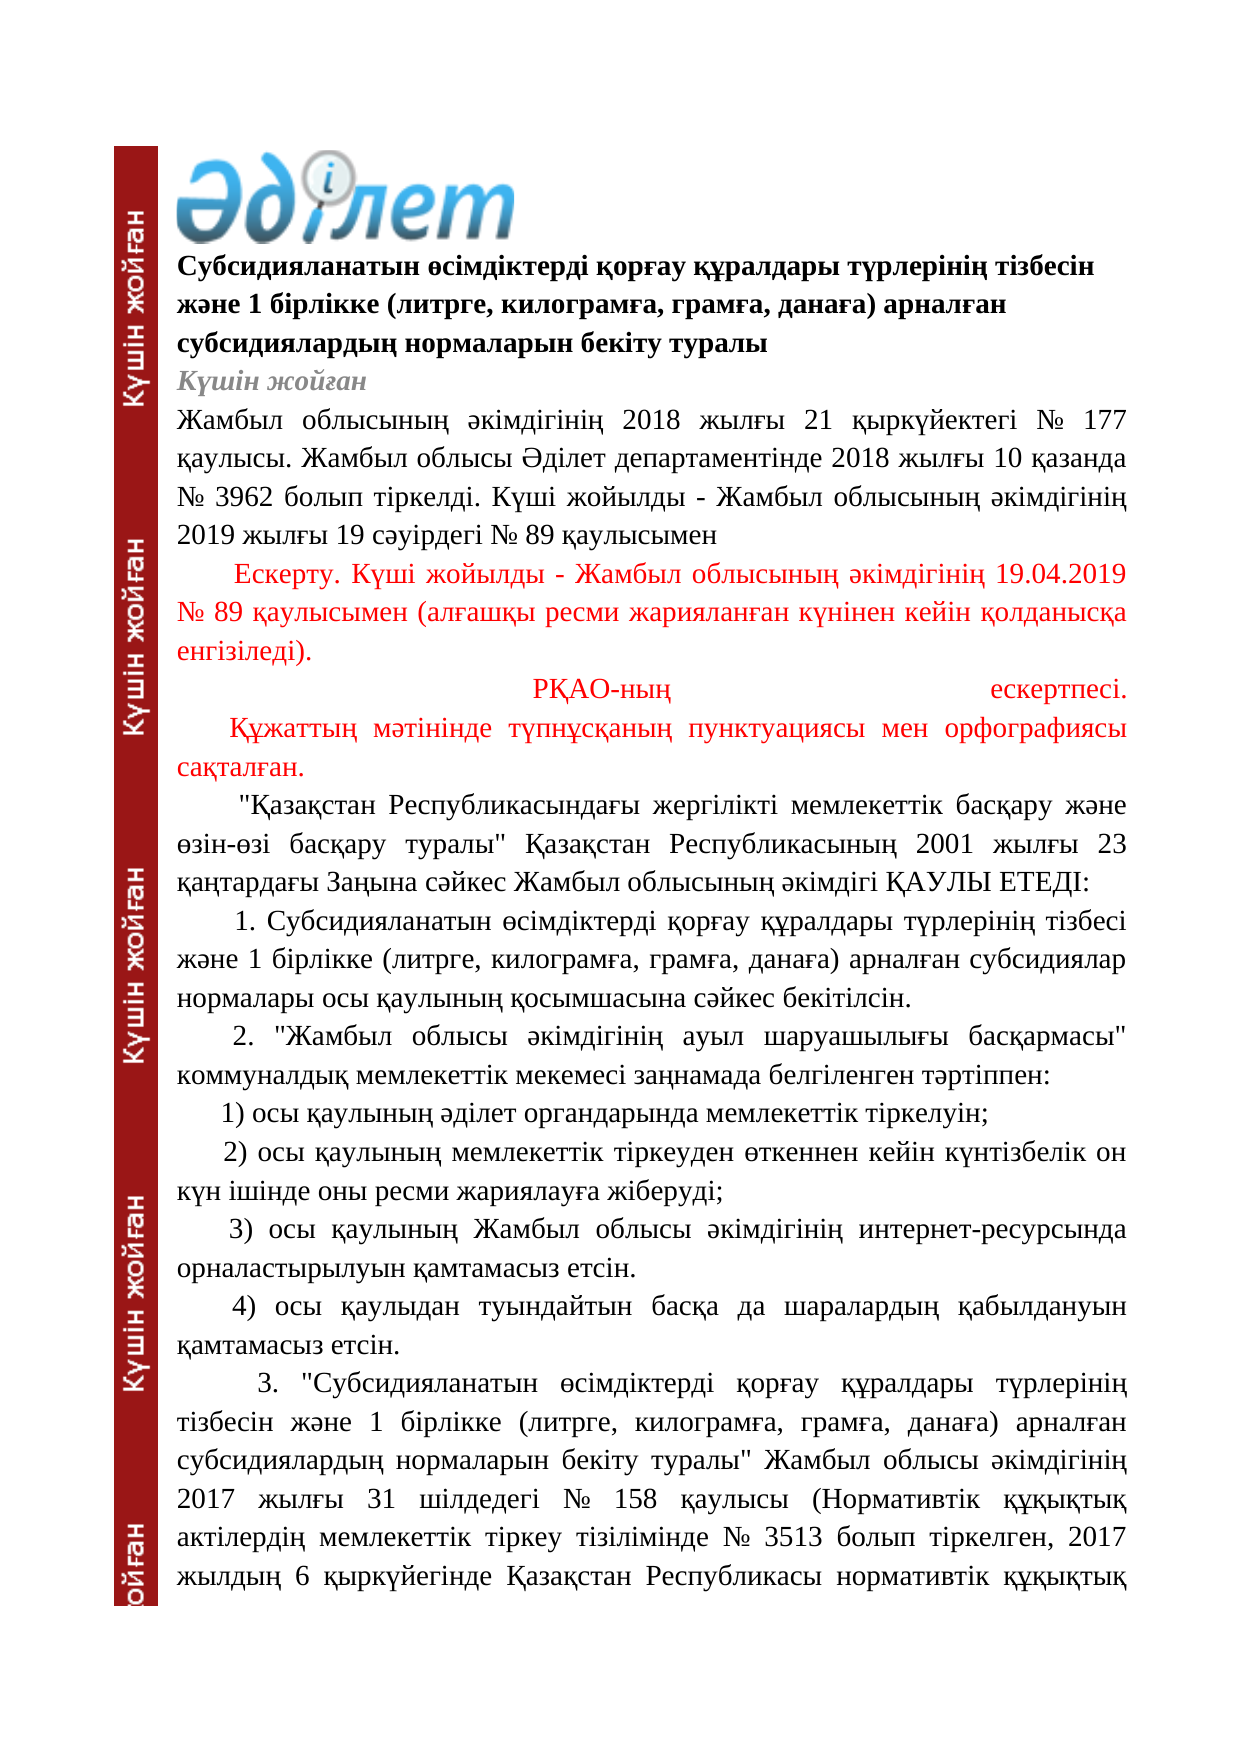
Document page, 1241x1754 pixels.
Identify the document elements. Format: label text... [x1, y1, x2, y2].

text Күшін жойған [112, 363, 1128, 397]
text 1) осы қаулының әділет органдарында мемлекеттік тіркелуін; [112, 1096, 1128, 1129]
text 4) осы қаулыдан туындайтын басқа да шаралардың қабылдануын қамтамасыз етсін. [112, 1288, 1128, 1360]
picture [114, 146, 158, 248]
text 3) осы қаулының Жамбыл облысы әкімдігінің интернет-ресурсында орналастырылуын қамтамасыз етсін. [112, 1211, 1128, 1283]
text Жамбыл облысының әкімдігінің 2018 жылғы 21 қыркүйектегі № 177 қаулысы. Жамбыл облысы Әділет департаментінде 2018 жылғы 10 қазанда № 3962 болып тіркелді. Күші жойылды - Жамбыл облысының әкімдігінің 2019 жылғы 19 сәуірдегі № 89 қаулысымен [112, 402, 1128, 551]
picture [114, 1206, 158, 1211]
text Ескерту. Күші жойылды - Жамбыл облысының әкімдігінің 19.04.2019 № 89 қаулысымен (алғашқы ресми жарияланған күнінен кейін қолданысқа енгізіледі). РҚАО-ның ескертпесі. Құжаттың мәтінінде түпнұсқаның пунктуациясы мен орфографиясы сақталған. [112, 556, 1128, 782]
picture [114, 1283, 158, 1288]
picture [114, 1013, 158, 1018]
text 2. "Жамбыл облысы әкімдігінің ауыл шаруашылығы басқармасы" коммуналдық мемлекеттік мекемесі заңнамада белгіленген тәртіппен: [112, 1018, 1128, 1091]
text 1. Субсидияланатын өсімдіктерді қорғау құралдары түрлерінің тізбесі және 1 бірлікке (литрге, килограмға, грамға, данаға) арналған субсидиялар нормалары осы қаулының қосымшасына сәйкес бекітілсін. [112, 903, 1128, 1013]
picture [114, 397, 158, 402]
picture [176, 150, 515, 244]
picture [114, 1129, 158, 1134]
text 2) осы қаулының мемлекеттік тіркеуден өткеннен кейін күнтізбелік он күн ішінде оны ресми жариялауға жіберуді; [112, 1134, 1128, 1206]
picture [114, 358, 158, 363]
picture [114, 1360, 158, 1365]
picture [114, 1592, 158, 1606]
picture [114, 551, 158, 556]
picture [114, 782, 158, 787]
text "Қазақстан Республикасындағы жергілікті мемлекеттік басқару және өзін-өзі басқару туралы" Қазақстан Республикасының 2001 жылғы 23 қаңтардағы Заңына сәйкес Жамбыл облысының әкімдігі ҚАУЛЫ ЕТЕДІ: [112, 787, 1128, 898]
picture [114, 898, 158, 903]
text Субсидияланатын өсімдіктерді қорғау құралдары түрлерінің тізбесін және 1 бірлікке (литрге, килограмға, грамға, данаға) арналған субсидиялардың нормаларын бекіту туралы [112, 248, 1128, 358]
picture [114, 1091, 158, 1096]
